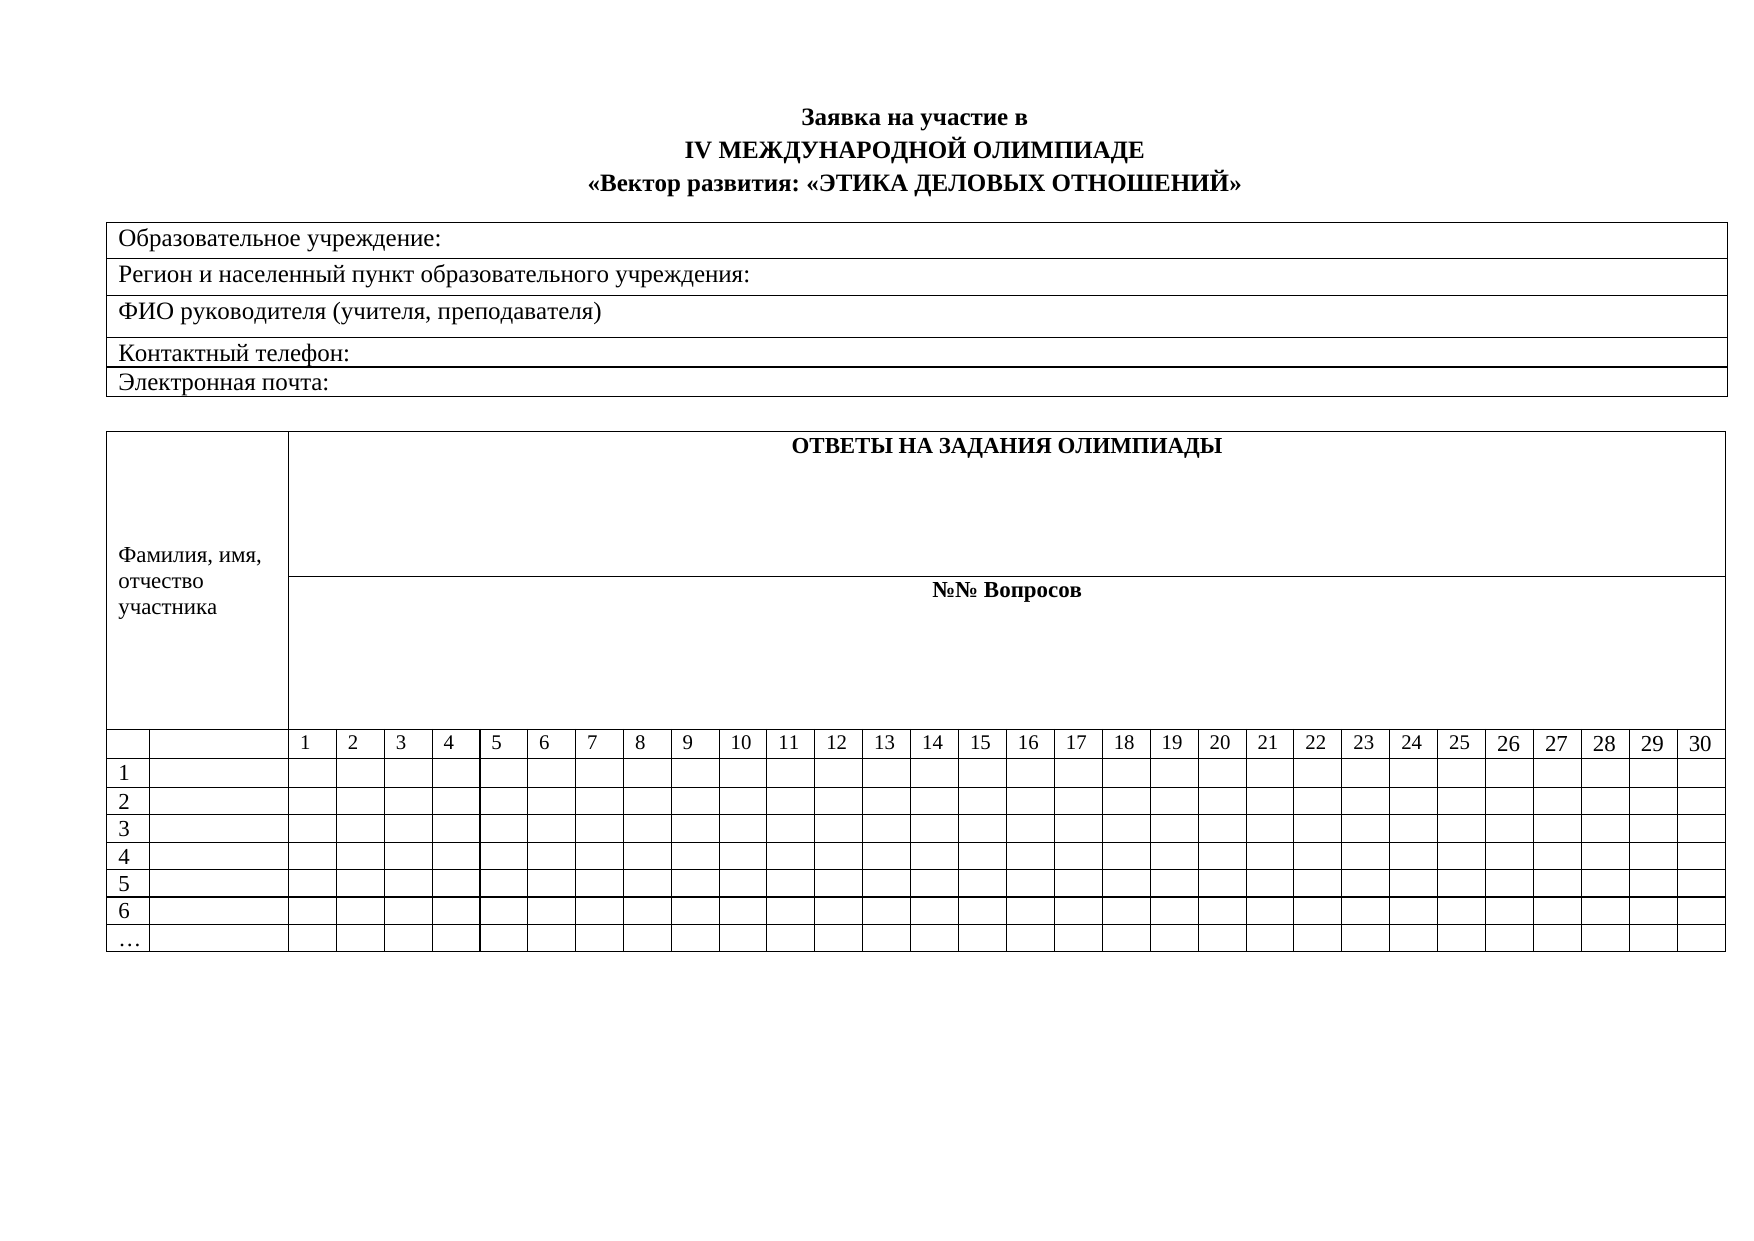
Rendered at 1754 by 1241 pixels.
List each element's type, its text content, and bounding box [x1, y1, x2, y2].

table_cell [1007, 898, 1054, 924]
table_cell [1342, 870, 1389, 896]
table_cell [672, 843, 719, 869]
table_cell [1486, 759, 1533, 787]
table_cell 1 [107, 759, 149, 787]
table_cell [911, 870, 958, 896]
table_cell [1151, 759, 1198, 787]
table_cell [1438, 815, 1485, 842]
table_cell [863, 898, 910, 924]
table_cell [720, 870, 766, 896]
table_cell [720, 759, 766, 787]
table_cell 5 [107, 870, 149, 896]
table_cell [815, 898, 862, 924]
table_cell [1582, 843, 1629, 869]
table_cell [911, 898, 958, 924]
table_cell [1582, 815, 1629, 842]
table_cell [815, 870, 862, 896]
table_cell [1390, 815, 1437, 842]
table_header Фамилия, имя, отчество участника [107, 432, 288, 729]
table_cell [911, 925, 958, 951]
table_cell [1055, 759, 1102, 787]
table_cell 21 [1247, 730, 1293, 758]
table_cell [150, 759, 288, 787]
table_cell [528, 843, 575, 869]
table_cell [150, 925, 288, 951]
list Заявка на участие в [193, 102, 1636, 131]
table_cell [959, 759, 1006, 787]
table_cell [1582, 759, 1629, 787]
table_cell [815, 925, 862, 951]
table_header ОТВЕТЫ НА ЗАДАНИЯ ОЛИМПИАДЫ [289, 432, 1725, 576]
table_cell [624, 870, 671, 896]
table_cell [1342, 843, 1389, 869]
table_cell [1247, 870, 1293, 896]
table_cell [1390, 898, 1437, 924]
table_cell [1534, 815, 1581, 842]
table_cell [150, 815, 288, 842]
table_cell 14 [911, 730, 958, 758]
table_cell [767, 788, 814, 814]
table_cell [1486, 815, 1533, 842]
table_cell [385, 843, 432, 869]
table_cell [1199, 843, 1246, 869]
list «Вектор развития: «ЭТИКА ДЕЛОВЫХ ОТНОШЕНИЙ» [193, 168, 1636, 197]
table_cell [528, 870, 575, 896]
table_cell [815, 843, 862, 869]
table_cell [863, 815, 910, 842]
table_cell [1007, 925, 1054, 951]
table_cell [624, 898, 671, 924]
table_cell [1151, 843, 1198, 869]
table_cell [385, 925, 432, 951]
table_cell [1534, 870, 1581, 896]
table_cell [481, 870, 527, 896]
table_cell [576, 898, 623, 924]
table_cell [1630, 925, 1677, 951]
table_cell 24 [1390, 730, 1437, 758]
table_cell [672, 788, 719, 814]
table_cell ФИО руководителя (учителя, преподавателя) [107, 296, 1727, 337]
table_cell [1199, 815, 1246, 842]
table_cell [1103, 788, 1150, 814]
table_cell [1294, 843, 1341, 869]
table_cell [1630, 898, 1677, 924]
table_cell 23 [1342, 730, 1389, 758]
table_cell [1151, 815, 1198, 842]
table_cell [1534, 898, 1581, 924]
table_cell [1007, 759, 1054, 787]
table_cell [289, 843, 336, 869]
table_cell [150, 898, 288, 924]
table_cell 27 [1534, 730, 1581, 758]
table_cell [1390, 843, 1437, 869]
table_cell [720, 788, 766, 814]
table_cell [385, 815, 432, 842]
table_cell [911, 788, 958, 814]
table_cell [1678, 815, 1725, 842]
table_cell [481, 788, 527, 814]
table_cell 28 [1582, 730, 1629, 758]
table_cell [528, 815, 575, 842]
table_cell [1534, 925, 1581, 951]
table_cell [337, 815, 384, 842]
table_cell [385, 870, 432, 896]
table_cell [1247, 815, 1293, 842]
table_cell [672, 898, 719, 924]
table_cell [959, 788, 1006, 814]
table_cell [1486, 925, 1533, 951]
table_cell [1151, 925, 1198, 951]
table_cell [481, 815, 527, 842]
table_cell [1342, 925, 1389, 951]
table_cell [815, 759, 862, 787]
table_cell [911, 815, 958, 842]
table_cell [1438, 843, 1485, 869]
table_cell [1103, 843, 1150, 869]
table_cell [433, 898, 479, 924]
table_cell [815, 815, 862, 842]
table_cell 22 [1294, 730, 1341, 758]
table_cell [576, 815, 623, 842]
table_cell [1438, 870, 1485, 896]
table_cell [289, 759, 336, 787]
table_cell [1103, 898, 1150, 924]
table_cell [624, 788, 671, 814]
table_cell [481, 925, 527, 951]
table_cell 2 [337, 730, 384, 758]
table_cell [1247, 788, 1293, 814]
table_cell [107, 730, 149, 758]
table_cell 10 [720, 730, 766, 758]
table_cell [959, 898, 1006, 924]
table_cell [911, 759, 958, 787]
table_cell [624, 843, 671, 869]
table_cell 6 [107, 898, 149, 924]
table_cell [1247, 925, 1293, 951]
table_cell [1007, 843, 1054, 869]
table_cell [1486, 898, 1533, 924]
table_cell [1390, 788, 1437, 814]
table_cell [433, 759, 479, 787]
table_cell [1151, 870, 1198, 896]
table_cell [1438, 925, 1485, 951]
table_cell [1103, 870, 1150, 896]
table_cell [959, 925, 1006, 951]
table_cell [576, 925, 623, 951]
table_cell [150, 730, 288, 758]
table_cell [1247, 759, 1293, 787]
table_cell [1294, 815, 1341, 842]
table_cell [1342, 788, 1389, 814]
table_cell [720, 815, 766, 842]
table_cell [672, 870, 719, 896]
table_cell [1390, 870, 1437, 896]
table_cell [1342, 898, 1389, 924]
table_cell 4 [107, 843, 149, 869]
table_cell [1630, 759, 1677, 787]
table_cell 26 [1486, 730, 1533, 758]
table_cell [1534, 759, 1581, 787]
table_cell [576, 788, 623, 814]
table_cell [337, 759, 384, 787]
table_cell [1199, 925, 1246, 951]
table_cell [1007, 815, 1054, 842]
table_cell [1534, 843, 1581, 869]
table_cell [433, 815, 479, 842]
table_cell [1055, 898, 1102, 924]
table_cell [1678, 925, 1725, 951]
table_cell [337, 870, 384, 896]
table_cell 3 [385, 730, 432, 758]
table_cell 11 [767, 730, 814, 758]
table_cell Контактный телефон: [107, 338, 1727, 366]
table_cell [1294, 759, 1341, 787]
table_cell №№ Вопросов [289, 577, 1725, 729]
table_cell 30 [1678, 730, 1725, 758]
table_cell [528, 759, 575, 787]
table_cell [1294, 925, 1341, 951]
table_cell [337, 925, 384, 951]
table_cell [1055, 925, 1102, 951]
table_cell [289, 925, 336, 951]
table_cell [385, 898, 432, 924]
table_cell [1199, 759, 1246, 787]
table_cell [385, 759, 432, 787]
table_cell [959, 815, 1006, 842]
table_cell [1103, 925, 1150, 951]
table_cell [911, 843, 958, 869]
table_cell [1007, 788, 1054, 814]
table_cell [1199, 788, 1246, 814]
table_cell [1582, 925, 1629, 951]
table_cell [1678, 759, 1725, 787]
table_cell [1247, 898, 1293, 924]
table_cell [1199, 870, 1246, 896]
table_cell [1103, 815, 1150, 842]
table_cell [1055, 788, 1102, 814]
table_cell [672, 759, 719, 787]
table_cell [863, 925, 910, 951]
table_cell [1438, 788, 1485, 814]
table_cell [576, 759, 623, 787]
table_cell [289, 898, 336, 924]
table_cell [1582, 898, 1629, 924]
table_cell [289, 788, 336, 814]
table_cell 1 [289, 730, 336, 758]
table_cell [1630, 870, 1677, 896]
list IV МЕЖДУНАРОДНОЙ ОЛИМПИАДЕ [193, 135, 1636, 164]
table_cell [433, 788, 479, 814]
table_cell 12 [815, 730, 862, 758]
table_cell [1151, 898, 1198, 924]
table_cell [385, 788, 432, 814]
table_cell 8 [624, 730, 671, 758]
table_cell [767, 925, 814, 951]
table_cell [1438, 898, 1485, 924]
table_cell [1678, 788, 1725, 814]
table_cell [1055, 815, 1102, 842]
table_cell [1390, 925, 1437, 951]
table_cell [1055, 870, 1102, 896]
table_cell [289, 815, 336, 842]
table_cell 18 [1103, 730, 1150, 758]
table_cell [624, 925, 671, 951]
table_cell 15 [959, 730, 1006, 758]
table_cell [1486, 788, 1533, 814]
table_cell [1486, 870, 1533, 896]
table_cell [767, 870, 814, 896]
table_cell [481, 843, 527, 869]
table_cell [433, 870, 479, 896]
table_cell [1438, 759, 1485, 787]
table_cell [150, 870, 288, 896]
table_cell [863, 843, 910, 869]
table_cell [1630, 788, 1677, 814]
table_cell 4 [433, 730, 479, 758]
table_cell [767, 843, 814, 869]
table_cell [959, 870, 1006, 896]
table_cell [433, 925, 479, 951]
table_cell [624, 759, 671, 787]
table_cell [1678, 870, 1725, 896]
table_cell Электронная почта: [107, 368, 1727, 396]
table_cell [337, 843, 384, 869]
table_cell [1582, 870, 1629, 896]
table_cell [1342, 759, 1389, 787]
table_cell [1342, 815, 1389, 842]
table_cell 5 [481, 730, 527, 758]
table_cell [433, 843, 479, 869]
table_cell 2 [107, 788, 149, 814]
table_cell [863, 788, 910, 814]
table_cell [1199, 898, 1246, 924]
table_cell [815, 788, 862, 814]
table_cell [863, 870, 910, 896]
table_cell 13 [863, 730, 910, 758]
table_cell [1486, 843, 1533, 869]
table_cell 3 [107, 815, 149, 842]
table_cell … [107, 925, 149, 951]
table_cell 20 [1199, 730, 1246, 758]
table_cell [1582, 788, 1629, 814]
table_header Образовательное учреждение: [107, 223, 1727, 258]
table_cell 19 [1151, 730, 1198, 758]
table_cell [576, 870, 623, 896]
table_cell 6 [528, 730, 575, 758]
table_cell [1294, 898, 1341, 924]
table_cell [528, 925, 575, 951]
table_cell 17 [1055, 730, 1102, 758]
table_cell 7 [576, 730, 623, 758]
table_cell [672, 815, 719, 842]
table_cell 16 [1007, 730, 1054, 758]
table_cell [1151, 788, 1198, 814]
table_cell [1390, 759, 1437, 787]
table_cell [576, 843, 623, 869]
table_cell [150, 843, 288, 869]
table_cell [1247, 843, 1293, 869]
table_cell [1630, 815, 1677, 842]
table_cell [1534, 788, 1581, 814]
table_cell [481, 759, 527, 787]
table_cell [1007, 870, 1054, 896]
table_cell [1294, 788, 1341, 814]
table_cell [959, 843, 1006, 869]
table_cell [337, 898, 384, 924]
table_cell 9 [672, 730, 719, 758]
table_cell [1055, 843, 1102, 869]
table_cell [289, 870, 336, 896]
table_cell [767, 759, 814, 787]
table_cell [528, 788, 575, 814]
table_cell [863, 759, 910, 787]
table_cell 25 [1438, 730, 1485, 758]
table_cell [767, 898, 814, 924]
table_cell [720, 843, 766, 869]
table_cell [1630, 843, 1677, 869]
table_cell Регион и населенный пункт образовательного учреждения: [107, 259, 1727, 295]
table_cell [1294, 870, 1341, 896]
table_cell [337, 788, 384, 814]
table_cell [481, 898, 527, 924]
table_cell [720, 898, 766, 924]
table_cell [1678, 843, 1725, 869]
table_cell [767, 815, 814, 842]
table_cell [720, 925, 766, 951]
table_cell 29 [1630, 730, 1677, 758]
table_cell [672, 925, 719, 951]
table_cell [528, 898, 575, 924]
table_cell [150, 788, 288, 814]
table_cell [1103, 759, 1150, 787]
table_cell [624, 815, 671, 842]
table_cell [1678, 898, 1725, 924]
